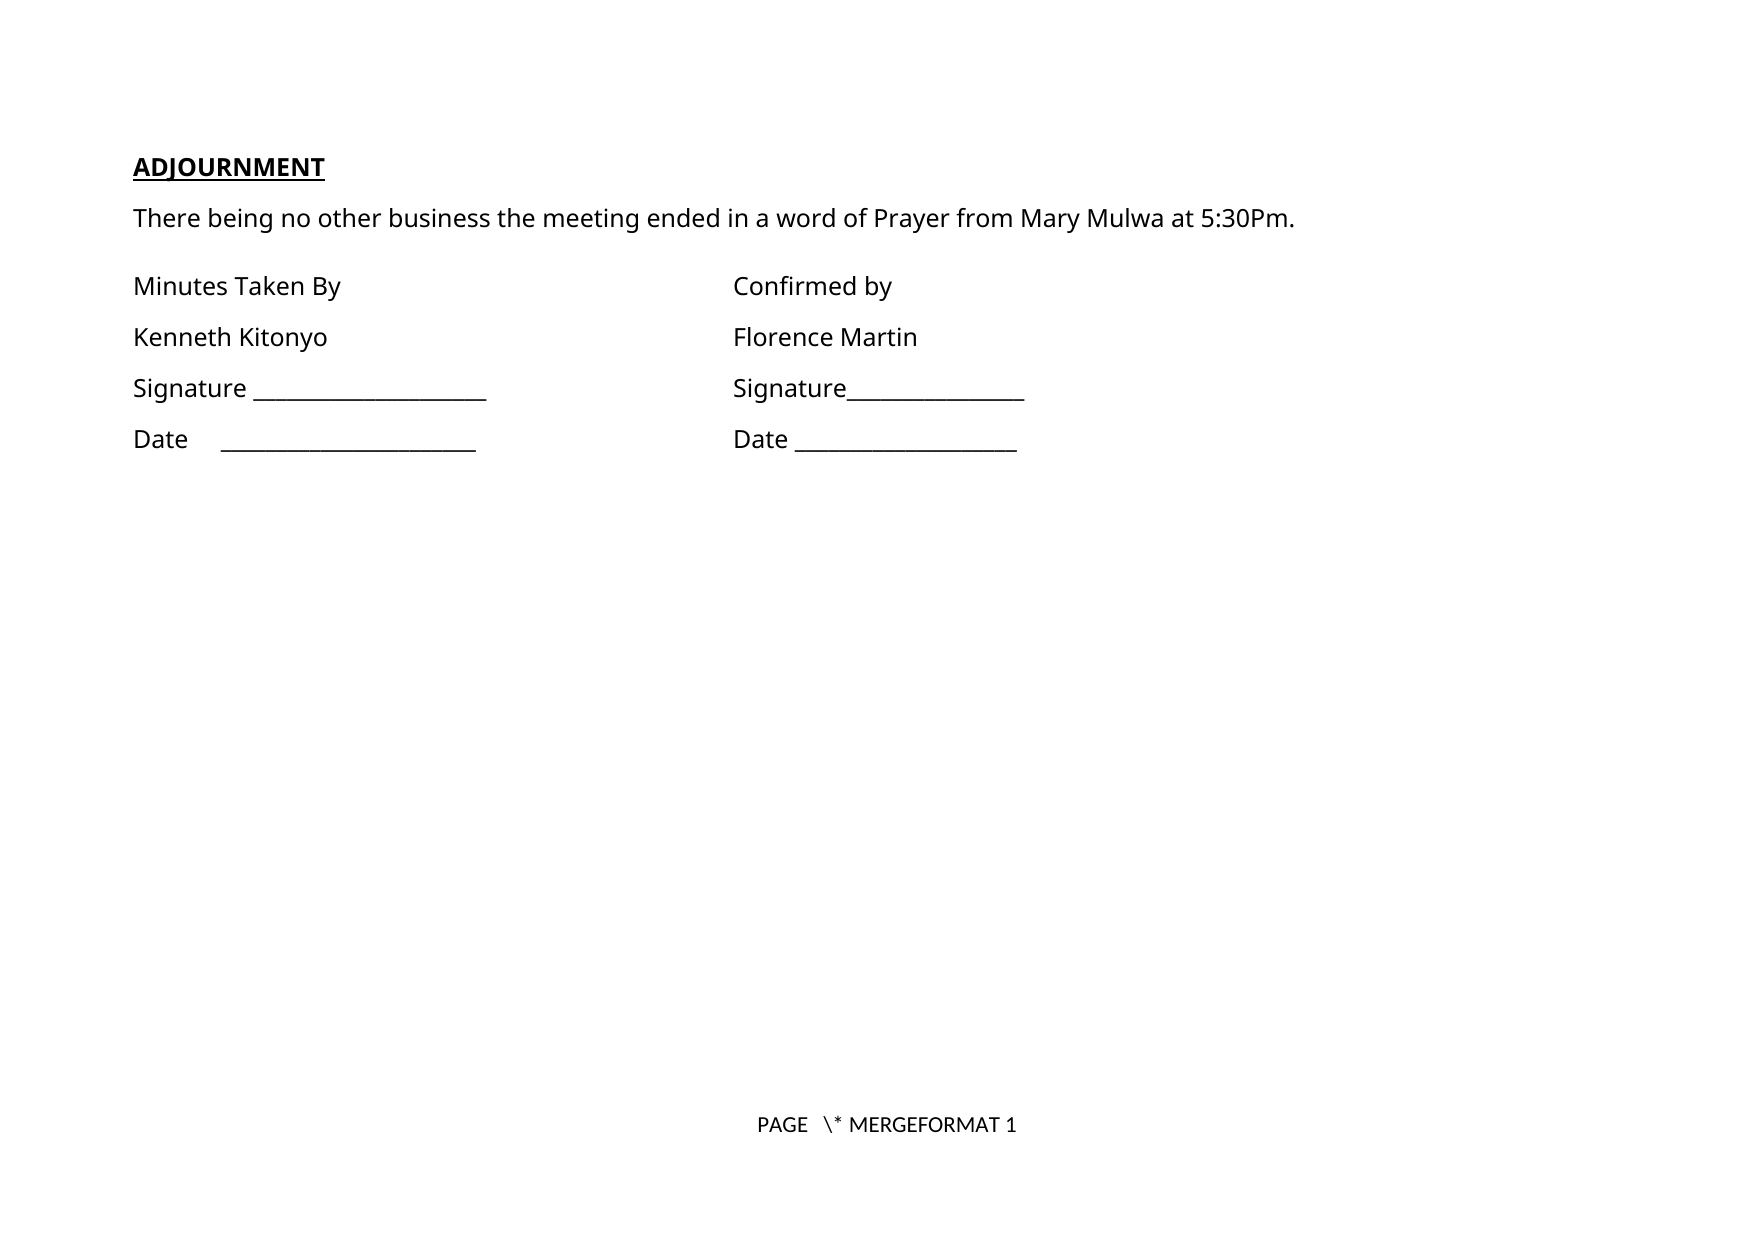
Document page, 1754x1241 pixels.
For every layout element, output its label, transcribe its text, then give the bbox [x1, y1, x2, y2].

text There being no other business the meeting ended in a word of Prayer from Mary Mulwa at 5:30Pm. [133, 201, 1636, 235]
text Kenneth Kitonyo Florence Martin [133, 319, 1636, 353]
text Signature _____________________ Signature________________ [133, 371, 1636, 404]
text ADJOURNMENT [133, 150, 1636, 184]
text Minutes Taken By Confirmed by [133, 268, 1636, 302]
text Date _______________________ Date ____________________ [133, 422, 1636, 456]
